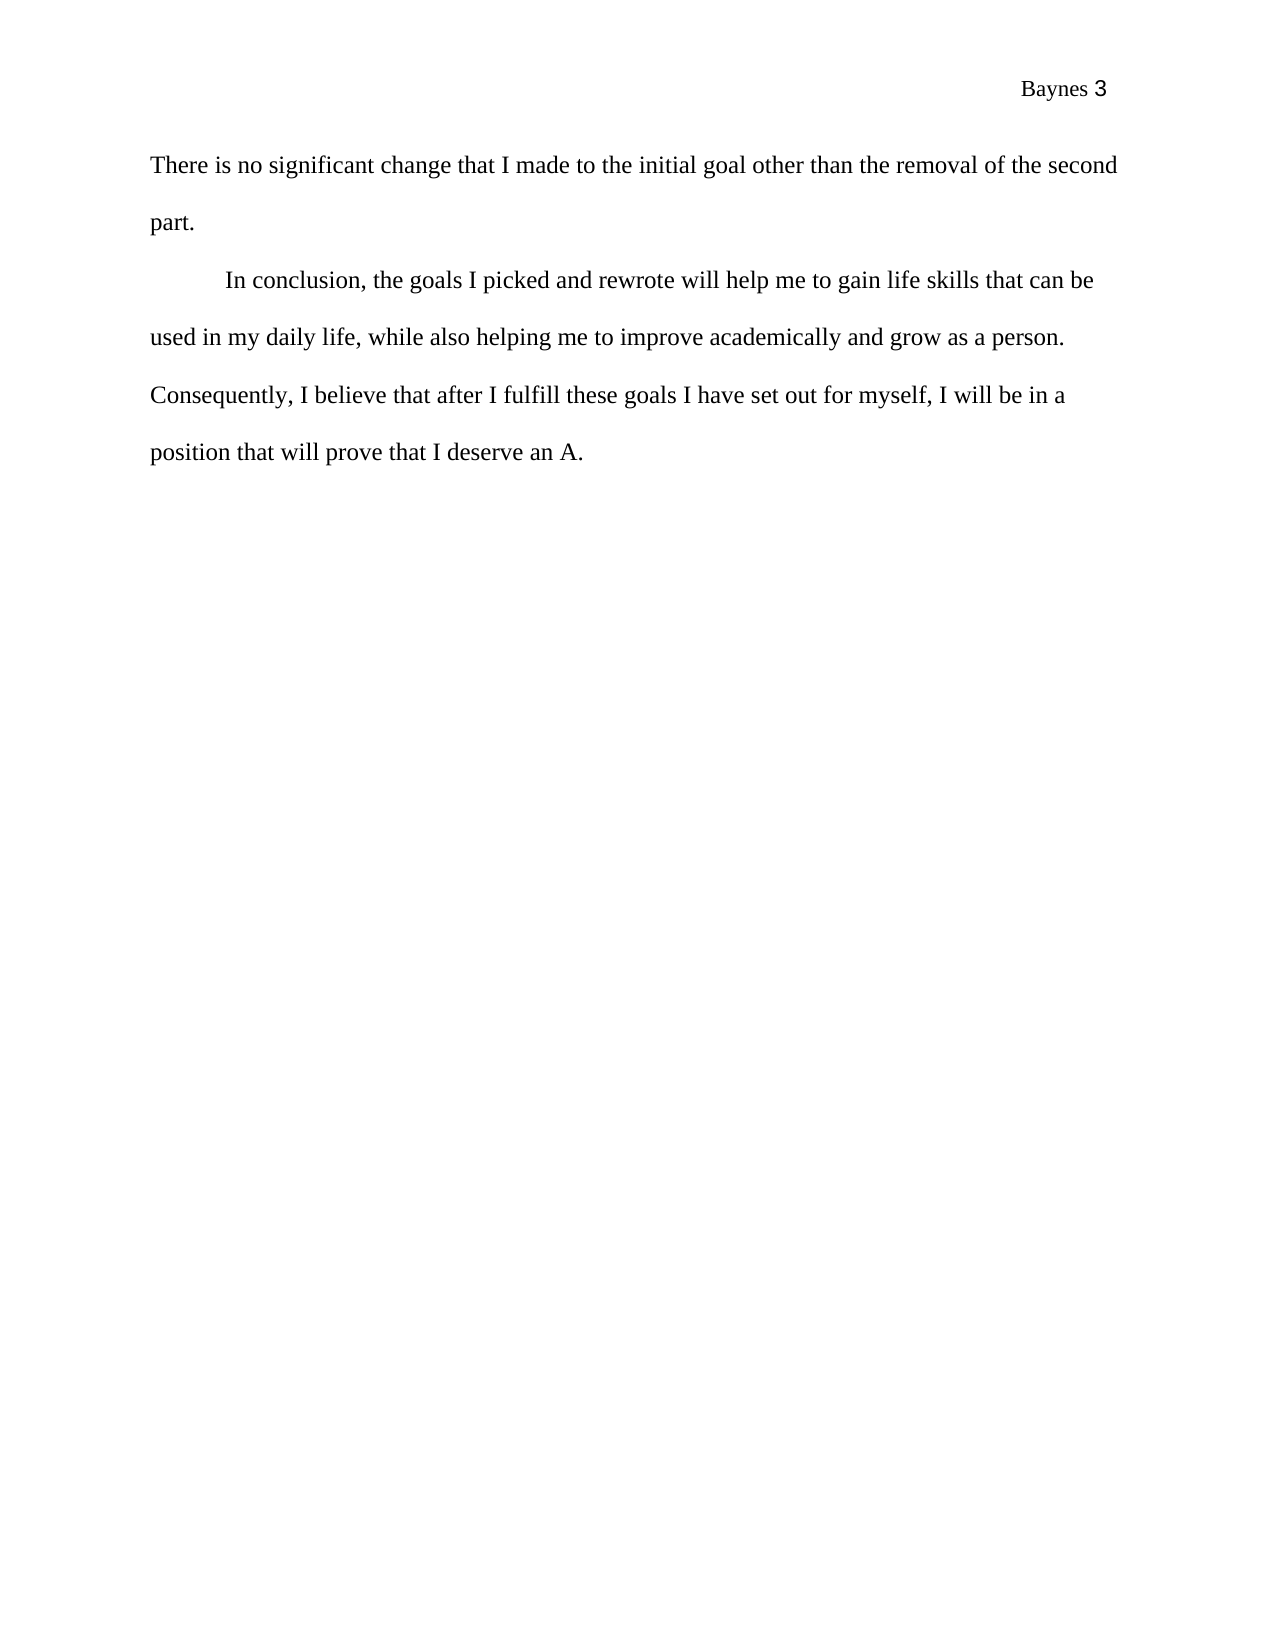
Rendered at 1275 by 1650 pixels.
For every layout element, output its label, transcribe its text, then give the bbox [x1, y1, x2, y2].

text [150, 150, 1125, 236]
text In conclusion, the goals I picked and rewrote will help me to gain life skills that can be used in my daily life, while also helping me to improve academically and grow as a person. Consequently, I believe that after I fulfill these goals I have set out for myself, I will be in a position that will prove that I deserve an A. [150, 265, 1125, 466]
